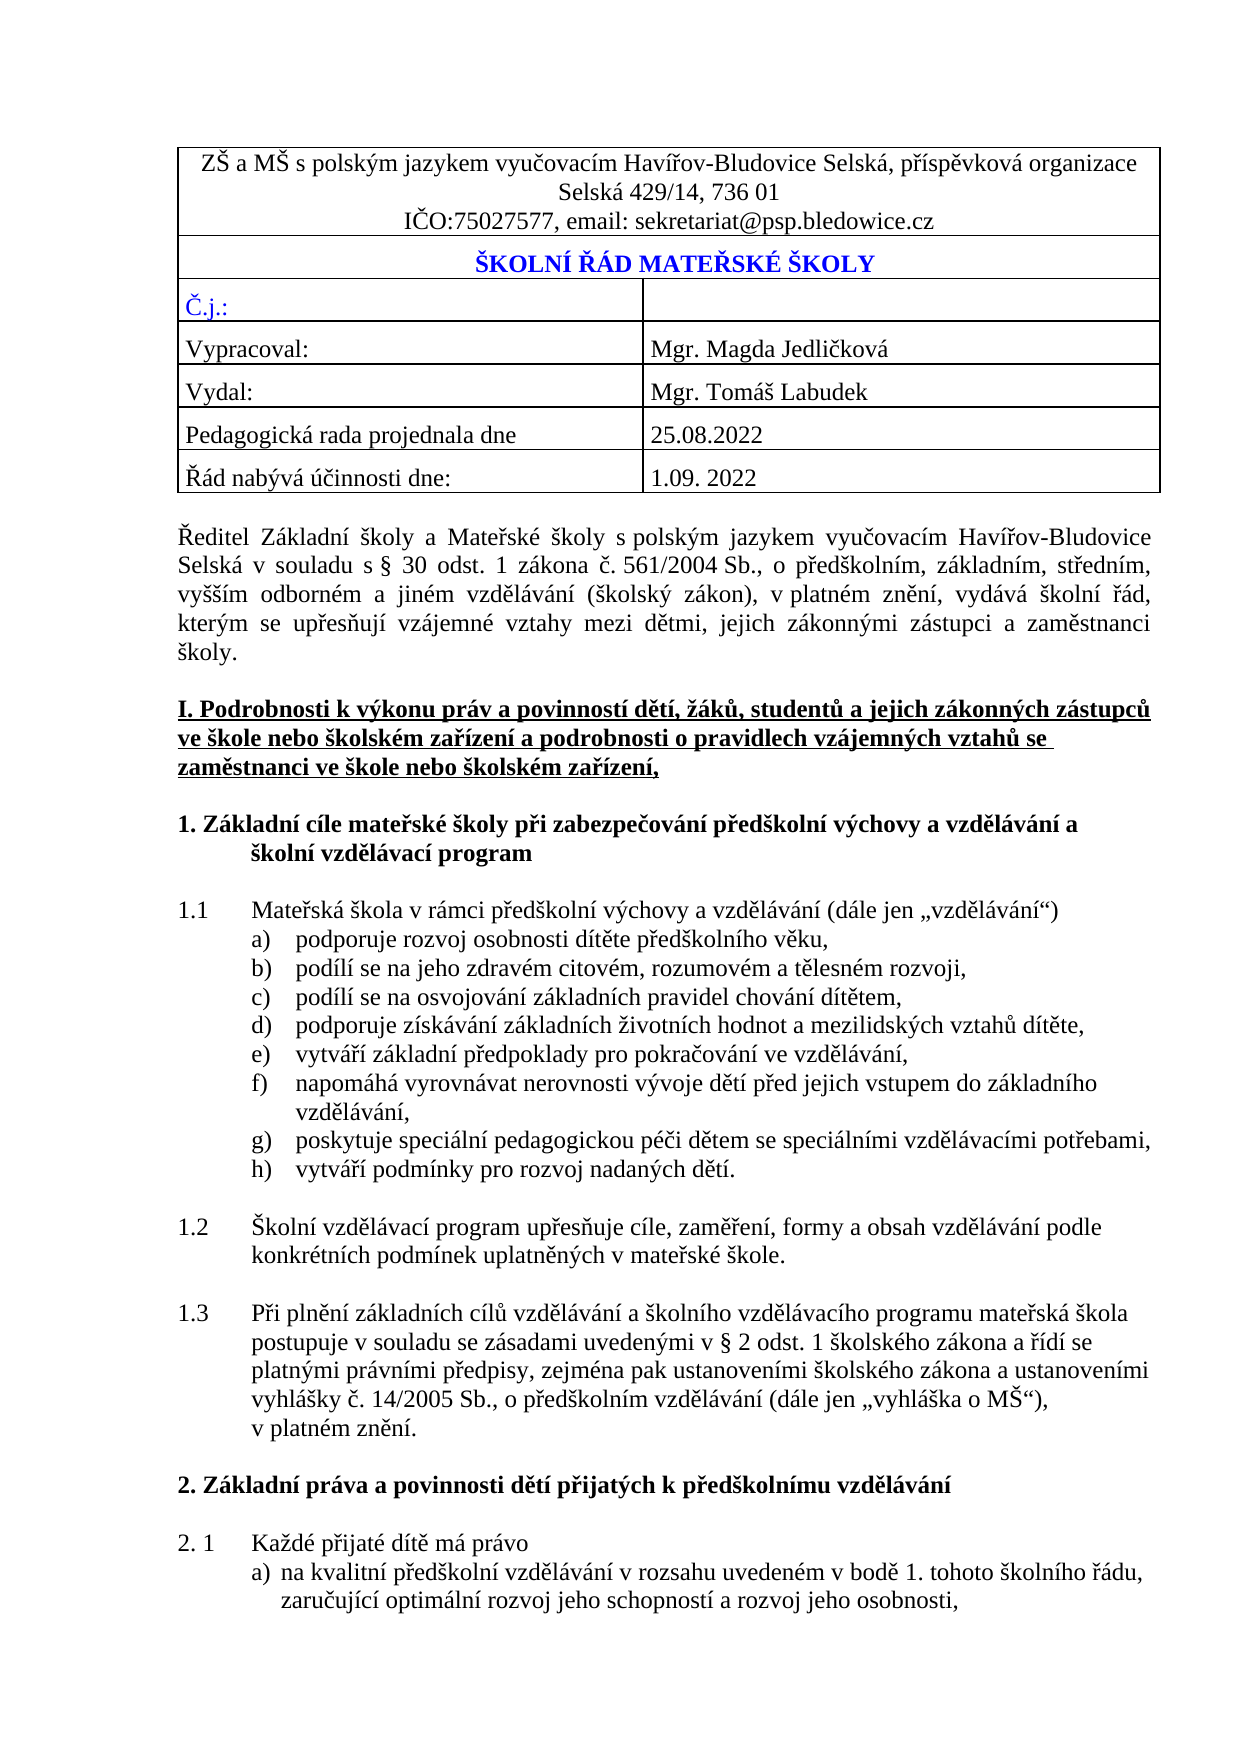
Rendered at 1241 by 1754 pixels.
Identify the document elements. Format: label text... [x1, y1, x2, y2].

table_cell [644, 279, 1159, 320]
table_cell Mgr. Tomáš Labudek [644, 365, 1159, 406]
table_cell Mgr. Magda Jedličková [644, 322, 1159, 363]
subtitle 2. Základní práva a povinnosti dětí přijatých k předškolnímu vzdělávání [177, 1471, 1152, 1499]
text Ředitel Základní školy a Mateřské školy s polským jazykem vyučovacím Havířov-Bludovice Selská v souladu s § 30 odst. 1 zákona č. 561/2004 Sb., o předškolním, základním, středním, vyšším odborném a jiném vzdělávání (školský zákon), v platném znění, vydává školní řád, kterým se upřesňují vzájemné vztahy mezi dětmi, jejich zákonnými zástupci a zaměstnanci školy. [177, 522, 1152, 666]
table_cell 1.09. 2022 [644, 450, 1159, 492]
text I. Podrobnosti k výkonu práv a povinností dětí, žáků, studentů a jejich zákonných zástupců ve škole nebo školském zařízení a podrobnosti o pravidlech vzájemných vztahů se zaměstnanci ve škole nebo školském zařízení, [177, 694, 1152, 781]
list vytváří základní předpoklady pro pokračování ve vzdělávání, [251, 1039, 1152, 1068]
table_cell 25.08.2022 [644, 408, 1159, 449]
text 1.1 Mateřská škola v rámci předškolní výchovy a vzdělávání (dále jen „vzdělávání“) [177, 896, 1152, 924]
list vytváří podmínky pro rozvoj nadaných dětí. [251, 1154, 1152, 1183]
list podílí se na osvojování základních pravidel chování dítětem, [251, 982, 1152, 1011]
list napomáhá vyrovnávat nerovnosti vývoje dětí před jejich vstupem do základního vzdělávání, [251, 1068, 1152, 1126]
table_header ZŠ a MŠ s polským jazykem vyučovacím Havířov-Bludovice Selská, příspěvková organizace Selská 429/14, 736 01 IČO:75027577, email: sekretariat@psp.bledowice.cz [179, 148, 1159, 235]
text 1.3 Při plnění základních cílů vzdělávání a školního vzdělávacího programu mateřská škola postupuje v souladu se zásadami uvedenými v § 2 odst. 1 školského zákona a řídí se platnými právními předpisy, zejména pak ustanoveními školského zákona a ustanoveními vyhlášky č. 14/2005 Sb., o předškolním vzdělávání (dále jen „vyhláška o MŠ“), v platném znění. [177, 1298, 1152, 1442]
text 2. 1 Každé přijaté dítě má právo [177, 1528, 1152, 1557]
table_cell Řád nabývá účinnosti dne: [179, 450, 642, 492]
table_cell Pedagogická rada projednala dne [179, 408, 642, 449]
list podporuje získávání základních životních hodnot a mezilidských vztahů dítěte, [251, 1011, 1152, 1039]
table_cell Č.j.: [179, 279, 642, 320]
list na kvalitní předškolní vzdělávání v rozsahu uvedeném v bodě 1. tohoto školního řádu, zaručující optimální rozvoj jeho schopností a rozvoj jeho osobnosti, [251, 1557, 1152, 1614]
list podílí se na jeho zdravém citovém, rozumovém a tělesném rozvoji, [251, 953, 1152, 982]
table_cell Vydal: [179, 365, 642, 406]
table_cell Vypracoval: [179, 322, 642, 363]
list poskytuje speciální pedagogickou péči dětem se speciálními vzdělávacími potřebami, [251, 1126, 1152, 1154]
subtitle 1. Základní cíle mateřské školy při zabezpečování předškolní výchovy a vzdělávání a školní vzdělávací program [177, 809, 1152, 867]
list podporuje rozvoj osobnosti dítěte předškolního věku, [251, 924, 1152, 953]
text 1.2 Školní vzdělávací program upřesňuje cíle, zaměření, formy a obsah vzdělávání podle konkrétních podmínek uplatněných v mateřské škole. [177, 1212, 1152, 1269]
table_cell ŠKOLNÍ ŘÁD MATEŘSKÉ ŠKOLY [179, 236, 1159, 277]
